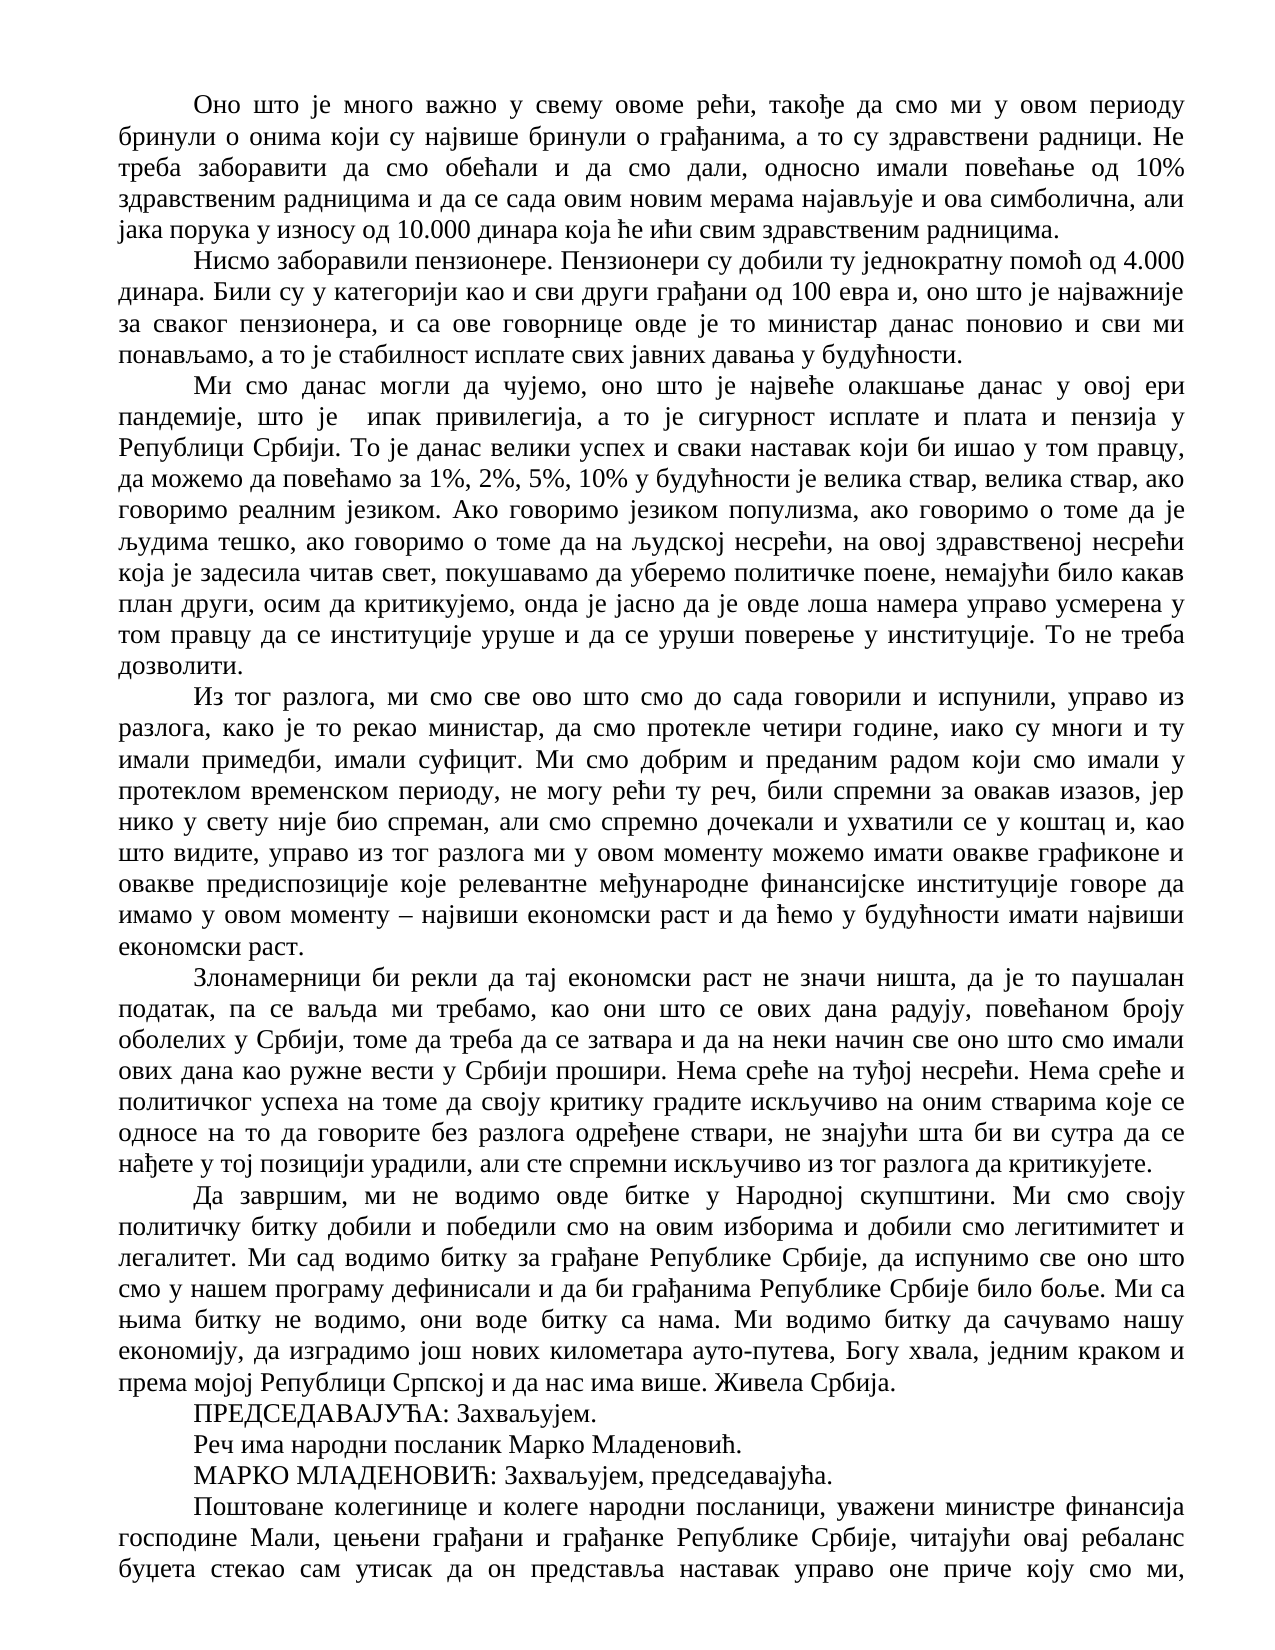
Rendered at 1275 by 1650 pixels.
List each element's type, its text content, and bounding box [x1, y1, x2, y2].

text ПРЕДСЕДАВАЈУЋА: Захваљујем. [118, 1397, 1186, 1428]
text Ми смо данас могли да чујемо, оно што је највеће олакшање данас у овој ери пандемије, што је ипак привилегија, а то је сигурност исплате и плата и пензија у Републици Србији. То је данас велики успех и сваки наставак који би ишао у том правцу, да можемо да повећамо за 1%, 2%, 5%, 10% у будућности је велика ствар, велика ствар, ако говоримо реалним језиком. Ако говоримо језиком популизма, ако говоримо о томе да је људима тешко, ако говоримо о томе да на људској несрећи, на овој здравственој несрећи која је задесила читав свет, покушавамо да уберемо политичке поене, немајући било какав план други, осим да критикујемо, онда је јасно да је овде лоша намера управо усмерена у том правцу да се институције уруше и да се уруши поверење у институције. То не треба дозволити. [118, 369, 1186, 680]
text МАРКО МЛАДЕНОВИЋ: Захваљујем, председавајућа. [118, 1459, 1186, 1490]
text Оно што је много важно у свему овоме рећи, такође да смо ми у овом периоду бринули о онима који су највише бринули о грађанима, а то су здравствени радници. Не треба заборавити да смо обећали и да смо дали, односно имали повећање од 10% здравственим радницима и да се сада овим новим мерама најављује и ова симболична, али јака порука у износу од 10.000 динара која ће ићи свим здравственим радницима. [118, 89, 1186, 244]
text Нисмо заборавили пензионере. Пензионери су добили ту једнократну помоћ од 4.000 динара. Били су у категорији као и сви други грађани од 100 евра и, оно што је најважније за сваког пензионера, и са ове говорнице овде је то министар данас поновио и сви ми понављамо, а то је стабилност исплате свих јавних давања у будућности. [118, 244, 1186, 369]
text Злонамерници би рекли да тај економски раст не значи ништа, да је то паушалан податак, па се ваљда ми требамо, као они што се ових дана радују, повећаном броју оболелих у Србији, томе да треба да се затвара и да на неки начин све оно што смо имали ових дана као ружне вести у Србији прошири. Нема среће на туђој несрећи. Нема среће и политичког успеха на томе да своју критику градите искључиво на оним стварима које се односе на то да говорите без разлога одређене ствари, не знајући шта би ви сутра да се нађете у тој позицији урадили, али сте спремни искључиво из тог разлога да критикујете. [118, 961, 1186, 1179]
text Реч има народни посланик Марко Младеновић. [118, 1428, 1186, 1459]
text Да завршим, ми не водимо овде битке у Народној скупштини. Ми смо своју политичку битку добили и победили смо на овим изборима и добили смо легитимитет и легалитет. Ми сад водимо битку за грађане Републике Србије, да испунимо све оно што смо у нашем програму дефинисали и да би грађанима Републике Србије било боље. Ми са њима битку не водимо, они воде битку са нама. Ми водимо битку да сачувамо нашу економију, да изградимо још нових километара ауто-путева, Богу хвала, једним краком и према мојој Републици Српској и да нас има више. Живела Србија. [118, 1179, 1186, 1397]
text Из тог разлога, ми смо све ово што смо до сада говорили и испунили, управо из разлога, како је то рекао министар, да смо протекле четири године, иако су многи и ту имали примедби, имали суфицит. Ми смо добрим и преданим радом који смо имали у протеклом временском периоду, не могу рећи ту реч, били спремни за овакав изазов, јер нико у свету није био спреман, али смо спремно дочекали и ухватили се у коштац и, као што видите, управо из тог разлога ми у овом моменту можемо имати овакве графиконе и овакве предиспозиције које релевантне међународне финансијске институције говоре да имамо у овом моменту – највиши економски раст и да ћемо у будућности имати највиши економски раст. [118, 680, 1186, 961]
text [118, 1490, 1186, 1584]
